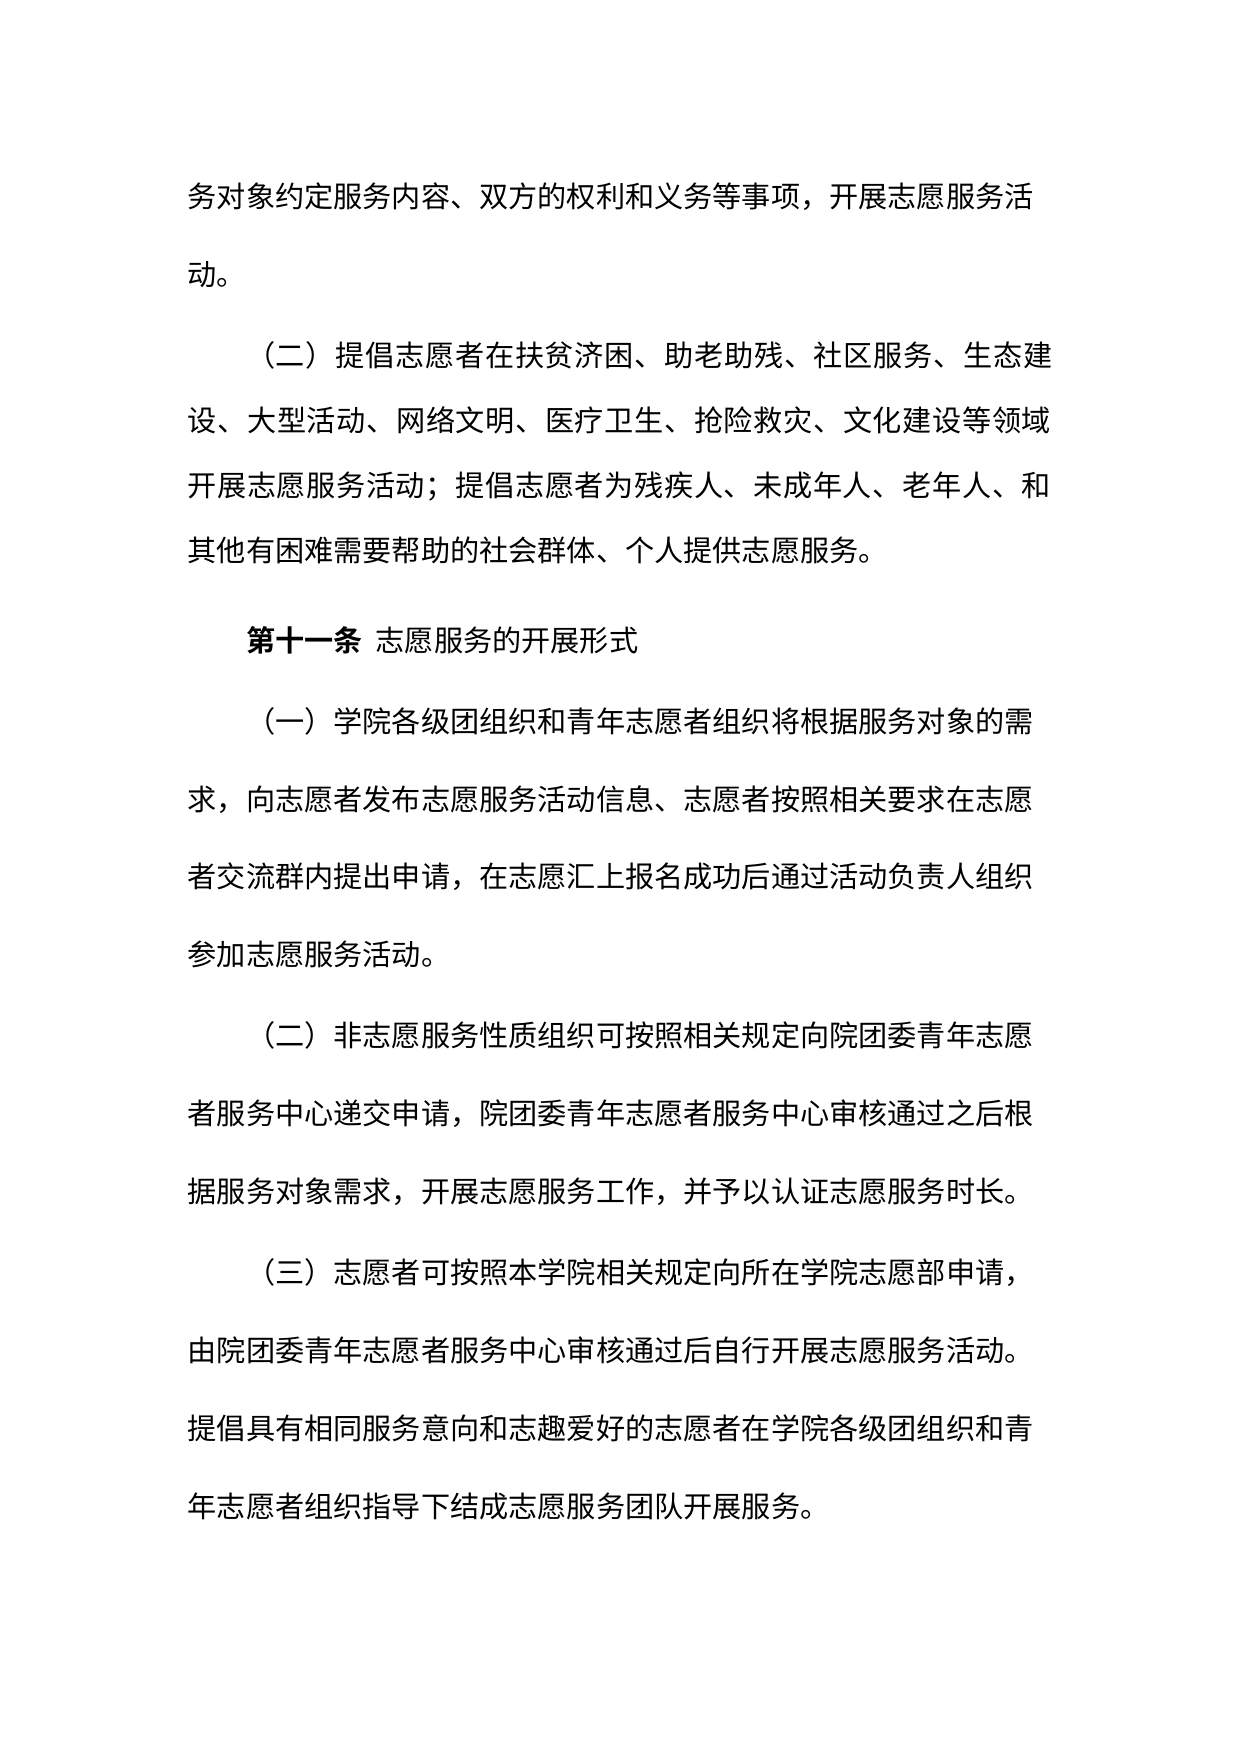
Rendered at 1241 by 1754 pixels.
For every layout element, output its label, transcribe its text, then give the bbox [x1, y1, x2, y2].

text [187, 162, 1053, 305]
text 第十一条 志愿服务的开展形式 [187, 606, 1053, 671]
text （一）学院各级团组织和青年志愿者组织将根据服务对象的需求，向志愿者发布志愿服务活动信息、志愿者按照相关要求在志愿者交流群内提出申请，在志愿汇上报名成功后通过活动负责人组织参加志愿服务活动。 [187, 687, 1053, 986]
text （二）提倡志愿者在扶贫济困、助老助残、社区服务、生态建设、大型活动、网络文明、医疗卫生、抢险救灾、文化建设等领域开展志愿服务活动；提倡志愿者为残疾人、未成年人、老年人、和其他有困难需要帮助的社会群体、个人提供志愿服务。 [187, 321, 1053, 581]
text （三）志愿者可按照本学院相关规定向所在学院志愿部申请，由院团委青年志愿者服务中心审核通过后自行开展志愿服务活动。提倡具有相同服务意向和志趣爱好的志愿者在学院各级团组织和青年志愿者组织指导下结成志愿服务团队开展服务。 [187, 1238, 1053, 1537]
text （二）非志愿服务性质组织可按照相关规定向院团委青年志愿者服务中心递交申请，院团委青年志愿者服务中心审核通过之后根据服务对象需求，开展志愿服务工作，并予以认证志愿服务时长。 [187, 1001, 1053, 1222]
